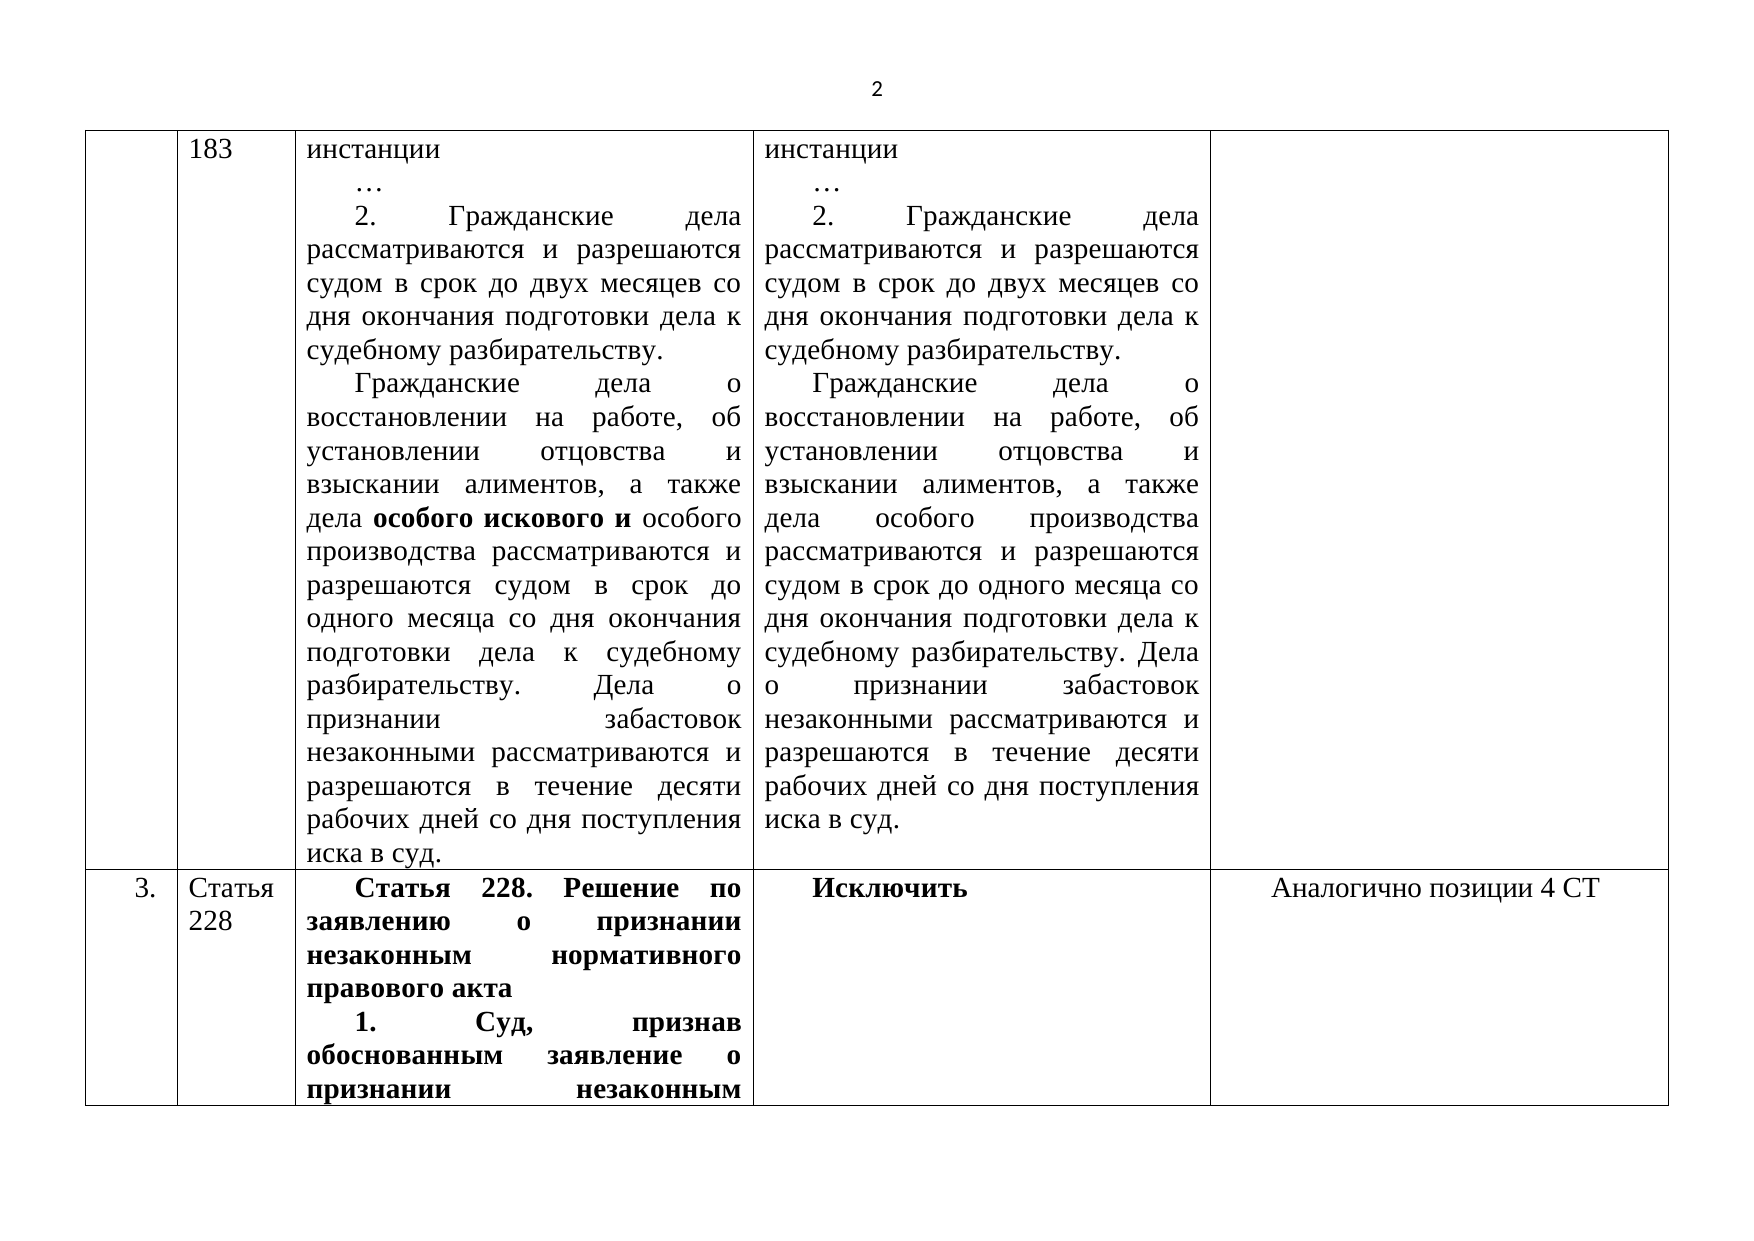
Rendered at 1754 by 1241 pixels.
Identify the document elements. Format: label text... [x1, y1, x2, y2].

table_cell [296, 131, 753, 869]
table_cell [178, 131, 295, 869]
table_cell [754, 131, 1210, 869]
table_cell Исключить [754, 870, 1210, 1104]
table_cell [1211, 131, 1668, 869]
table_cell [86, 870, 177, 1104]
table_cell Статья 228 [178, 870, 295, 1104]
table_cell [86, 131, 177, 869]
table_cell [296, 870, 753, 1104]
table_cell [1211, 870, 1668, 1104]
